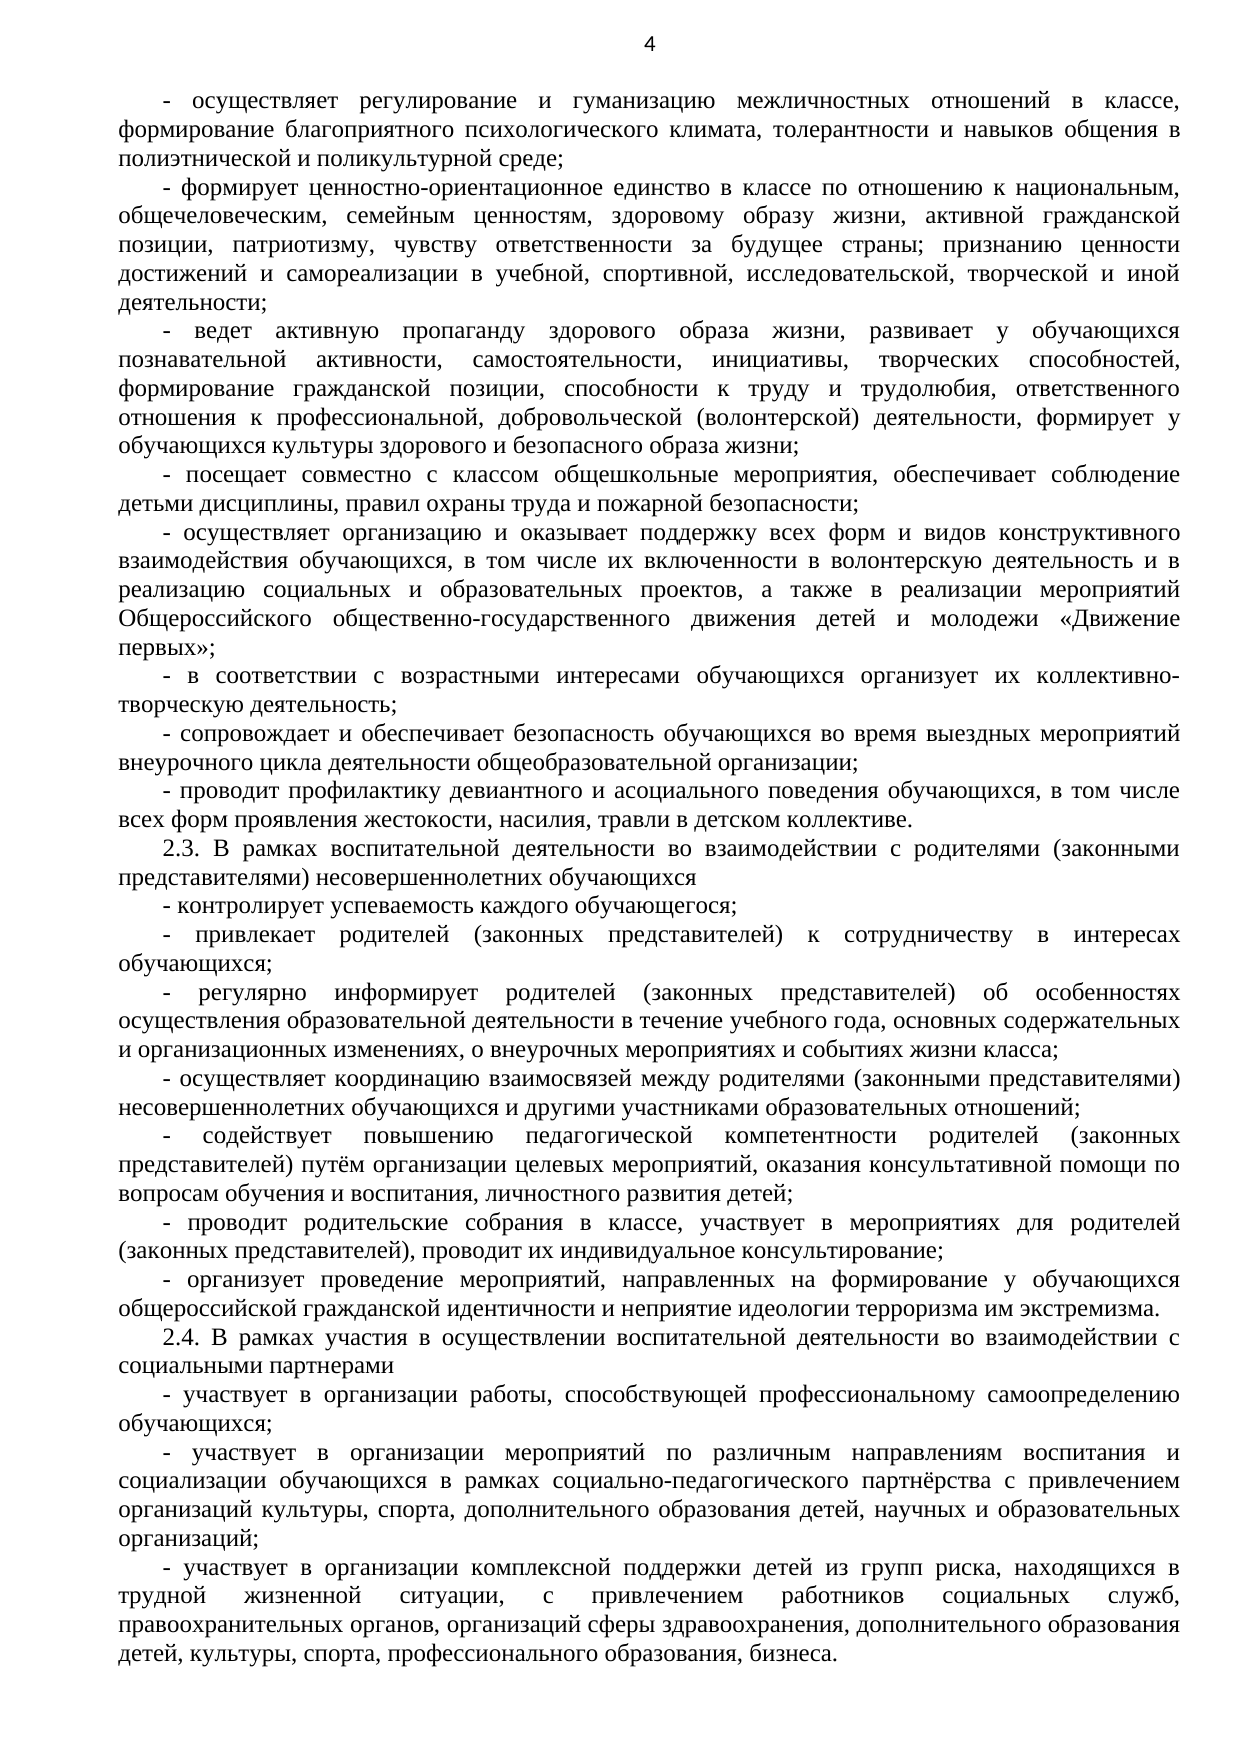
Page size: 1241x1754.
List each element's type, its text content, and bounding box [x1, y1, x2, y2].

text - посещает совместно с классом общешкольные мероприятия, обеспечивает соблюдение детьми дисциплины, правил охраны труда и пожарной безопасности; [118, 459, 1181, 517]
text - привлекает родителей (законных представителей) к сотрудничеству в интересах обучающихся; [118, 919, 1181, 977]
text - осуществляет координацию взаимосвязей между родителями (законными представителями) несовершеннолетних обучающихся и другими участниками образовательных отношений; [118, 1063, 1181, 1121]
text - осуществляет регулирование и гуманизацию межличностных отношений в классе, формирование благоприятного психологического климата, толерантности и навыков общения в полиэтнической и поликультурной среде; [118, 86, 1181, 172]
text - регулярно информирует родителей (законных представителей) об особенностях осуществления образовательной деятельности в течение учебного года, основных содержательных и организационных изменениях, о внеурочных мероприятиях и событиях жизни класса; [118, 977, 1181, 1063]
text 2.3. В рамках воспитательной деятельности во взаимодействии с родителями (законными представителями) несовершеннолетних обучающихся [118, 833, 1181, 891]
text - организует проведение мероприятий, направленных на формирование у обучающихся общероссийской гражданской идентичности и неприятие идеологии терроризма им экстремизма. [118, 1264, 1181, 1322]
text - сопровождает и обеспечивает безопасность обучающихся во время выездных мероприятий внеурочного цикла деятельности общеобразовательной организации; [118, 718, 1181, 776]
text - контролирует успеваемость каждого обучающегося; [118, 891, 1181, 919]
text - в соответствии с возрастными интересами обучающихся организует их коллективно- творческую деятельность; [118, 661, 1181, 718]
text - участвует в организации комплексной поддержки детей из групп риска, находящихся в трудной жизненной ситуации, с привлечением работников социальных служб, правоохранительных органов, организаций сферы здравоохранения, дополнительного образования детей, культуры, спорта, профессионального образования, бизнеса. [118, 1552, 1181, 1667]
text - проводит профилактику девиантного и асоциального поведения обучающихся, в том числе всех форм проявления жестокости, насилия, травли в детском коллективе. [118, 776, 1181, 833]
text - участвует в организации мероприятий по различным направлениям воспитания и социализации обучающихся в рамках социально-педагогического партнёрства с привлечением организаций культуры, спорта, дополнительного образования детей, научных и образовательных организаций; [118, 1437, 1181, 1552]
text - участвует в организации работы, способствующей профессиональному самоопределению обучающихся; [118, 1379, 1181, 1437]
text - ведет активную пропаганду здорового образа жизни, развивает у обучающихся познавательной активности, самостоятельности, инициативы, творческих способностей, формирование гражданской позиции, способности к труду и трудолюбия, ответственного отношения к профессиональной, добровольческой (волонтерской) деятельности, формирует у обучающихся культуры здорового и безопасного образа жизни; [118, 316, 1181, 459]
text 2.4. В рамках участия в осуществлении воспитательной деятельности во взаимодействии с социальными партнерами [118, 1322, 1181, 1379]
text - формирует ценностно-ориентационное единство в классе по отношению к национальным, общечеловеческим, семейным ценностям, здоровому образу жизни, активной гражданской позиции, патриотизму, чувству ответственности за будущее страны; признанию ценности достижений и самореализации в учебной, спортивной, исследовательской, творческой и иной деятельности; [118, 172, 1181, 316]
text - содействует повышению педагогической компетентности родителей (законных представителей) путём организации целевых мероприятий, оказания консультативной помощи по вопросам обучения и воспитания, личностного развития детей; [118, 1121, 1181, 1207]
text - осуществляет организацию и оказывает поддержку всех форм и видов конструктивного взаимодействия обучающихся, в том числе их включенности в волонтерскую деятельность и в реализацию социальных и образовательных проектов, а также в реализации мероприятий Общероссийского общественно-государственного движения детей и молодежи «Движение первых»; [118, 517, 1181, 661]
text - проводит родительские собрания в классе, участвует в мероприятиях для родителей (законных представителей), проводит их индивидуальное консультирование; [118, 1207, 1181, 1264]
